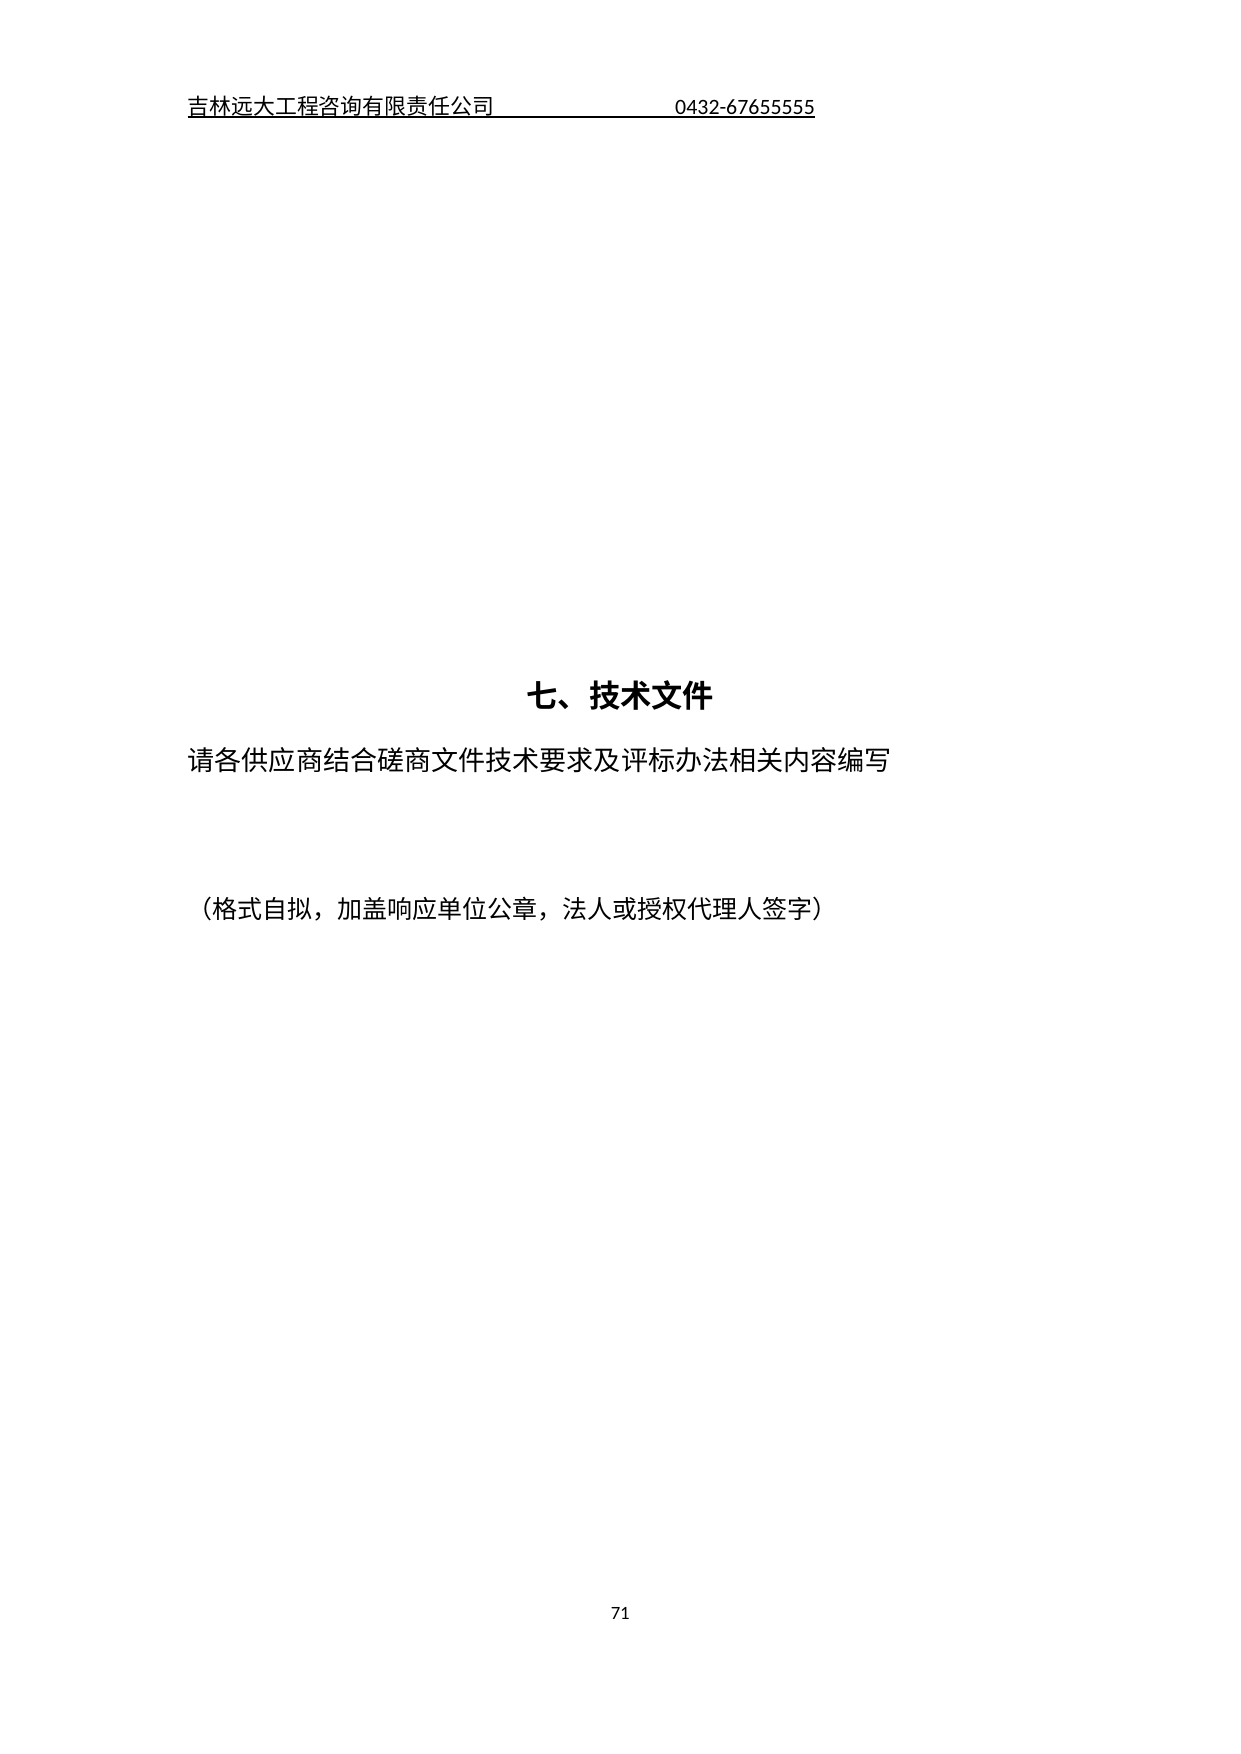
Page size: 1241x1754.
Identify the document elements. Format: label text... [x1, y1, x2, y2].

text （格式自拟，加盖响应单位公章，法人或授权代理人签字） [187, 876, 1053, 941]
text 请各供应商结合磋商文件技术要求及评标办法相关内容编写 [187, 726, 1053, 791]
text 七、技术文件 [187, 661, 1053, 726]
